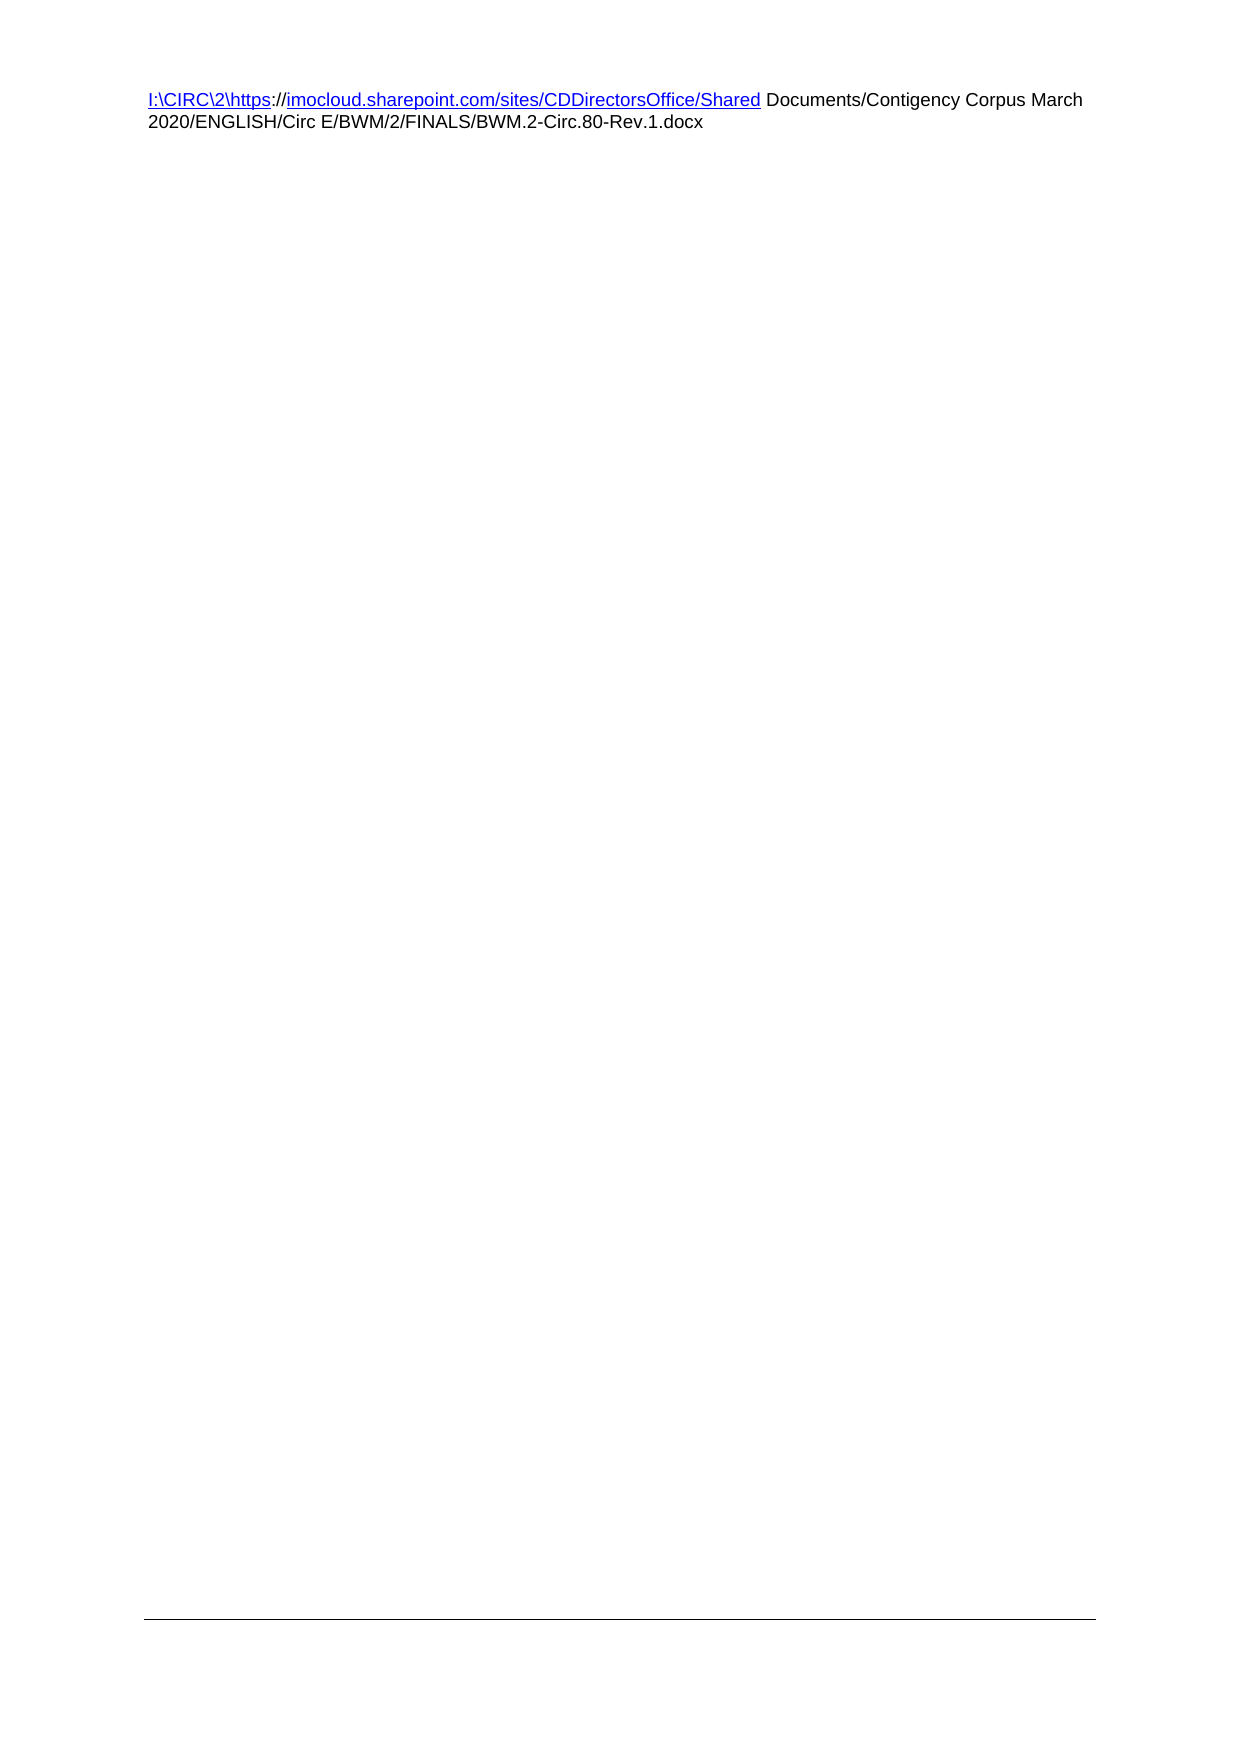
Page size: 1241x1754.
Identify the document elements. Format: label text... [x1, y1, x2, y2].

text I:\CIRC\2\https://imocloud.sharepoint.com/sites/CDDirectorsOffice/Shared Documents/Contigency Corpus March 2020/ENGLISH/Circ E/BWM/2/FINALS/BWM.2-Circ.80-Rev.1.docx [148, 89, 1085, 132]
